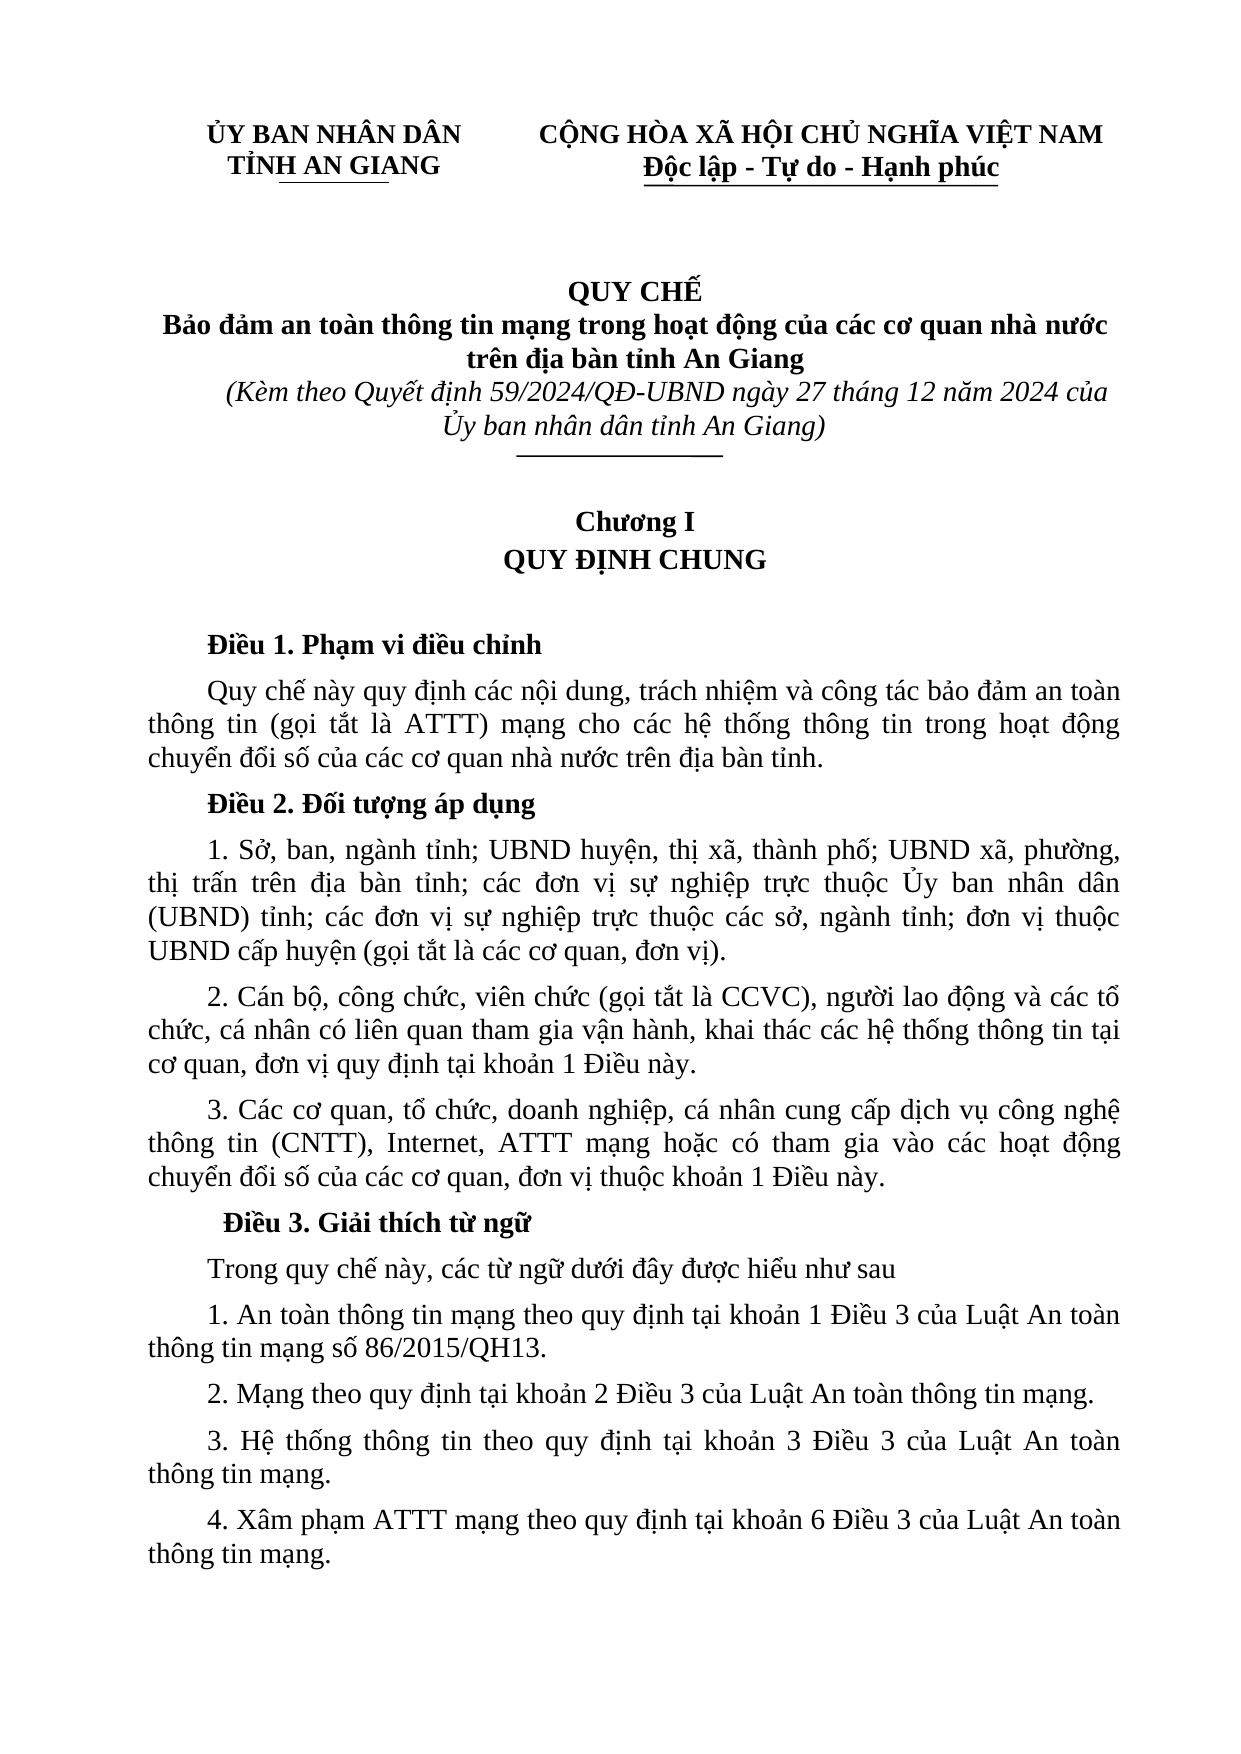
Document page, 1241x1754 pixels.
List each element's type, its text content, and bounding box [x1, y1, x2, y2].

text QUY ĐỊNH CHUNG [148, 542, 1122, 576]
table_header CỘNG HÒA XÃ HỘI CHỦ NGHĨA VIỆT NAM Độc lập - Tự do - Hạnh phúc [520, 118, 1122, 207]
text 3. Hệ thống thông tin theo quy định tại khoản 3 Điều 3 của Luật An toàn thông tin mạng. [148, 1423, 1122, 1490]
text Trong quy chế này, các từ ngữ dưới đây được hiểu như sau [148, 1251, 1122, 1284]
text 3. Các cơ quan, tổ chức, doanh nghiệp, cá nhân cung cấp dịch vụ công nghệ thông tin (CNTT), Internet, ATTT mạng hoặc có tham gia vào các hoạt động chuyển đổi số của các cơ quan, đơn vị thuộc khoản 1 Điều này. [148, 1092, 1122, 1192]
text Điều 1. Phạm vi điều chỉnh [148, 627, 1122, 660]
text (Kèm theo Quyết định 59/2024/QĐ-UBND ngày 27 tháng 12 năm 2024 của Ủy ban nhân dân tỉnh An Giang) [148, 374, 1122, 441]
text 1. Sở, ban, ngành tỉnh; UBND huyện, thị xã, thành phố; UBND xã, phường, thị trấn trên địa bàn tỉnh; các đơn vị sự nghiệp trực thuộc Ủy ban nhân dân (UBND) tỉnh; các đơn vị sự nghiệp trực thuộc các sở, ngành tỉnh; đơn vị thuộc UBND cấp huyện (gọi tắt là các cơ quan, đơn vị). [148, 832, 1122, 966]
text Điều 3. Giải thích từ ngữ [148, 1205, 1122, 1238]
text Chương I [148, 504, 1122, 537]
text 2. Cán bộ, công chức, viên chức (gọi tắt là CCVC), người lao động và các tổ chức, cá nhân có liên quan tham gia vận hành, khai thác các hệ thống thông tin tại cơ quan, đơn vị quy định tại khoản 1 Điều này. [148, 979, 1122, 1079]
text Bảo đảm an toàn thông tin mạng trong hoạt động của các cơ quan nhà nước [148, 307, 1122, 341]
text 1. An toàn thông tin mạng theo quy định tại khoản 1 Điều 3 của Luật An toàn thông tin mạng số 86/2015/QH13. [148, 1297, 1122, 1364]
text Quy chế này quy định các nội dung, trách nhiệm và công tác bảo đảm an toàn thông tin (gọi tắt là ATTT) mạng cho các hệ thống thông tin trong hoạt động chuyển đổi số của các cơ quan nhà nước trên địa bàn tỉnh. [148, 673, 1122, 773]
text 2. Mạng theo quy định tại khoản 2 Điều 3 của Luật An toàn thông tin mạng. [148, 1377, 1122, 1410]
table_header ỦY BAN NHÂN DÂN TỈNH AN GIANG [148, 118, 520, 207]
text QUY CHẾ [148, 274, 1122, 307]
text 4. Xâm phạm ATTT mạng theo quy định tại khoản 6 Điều 3 của Luật An toàn thông tin mạng. [148, 1502, 1122, 1569]
text Điều 2. Đối tượng áp dụng [148, 786, 1122, 819]
text trên địa bàn tỉnh An Giang [148, 341, 1122, 374]
